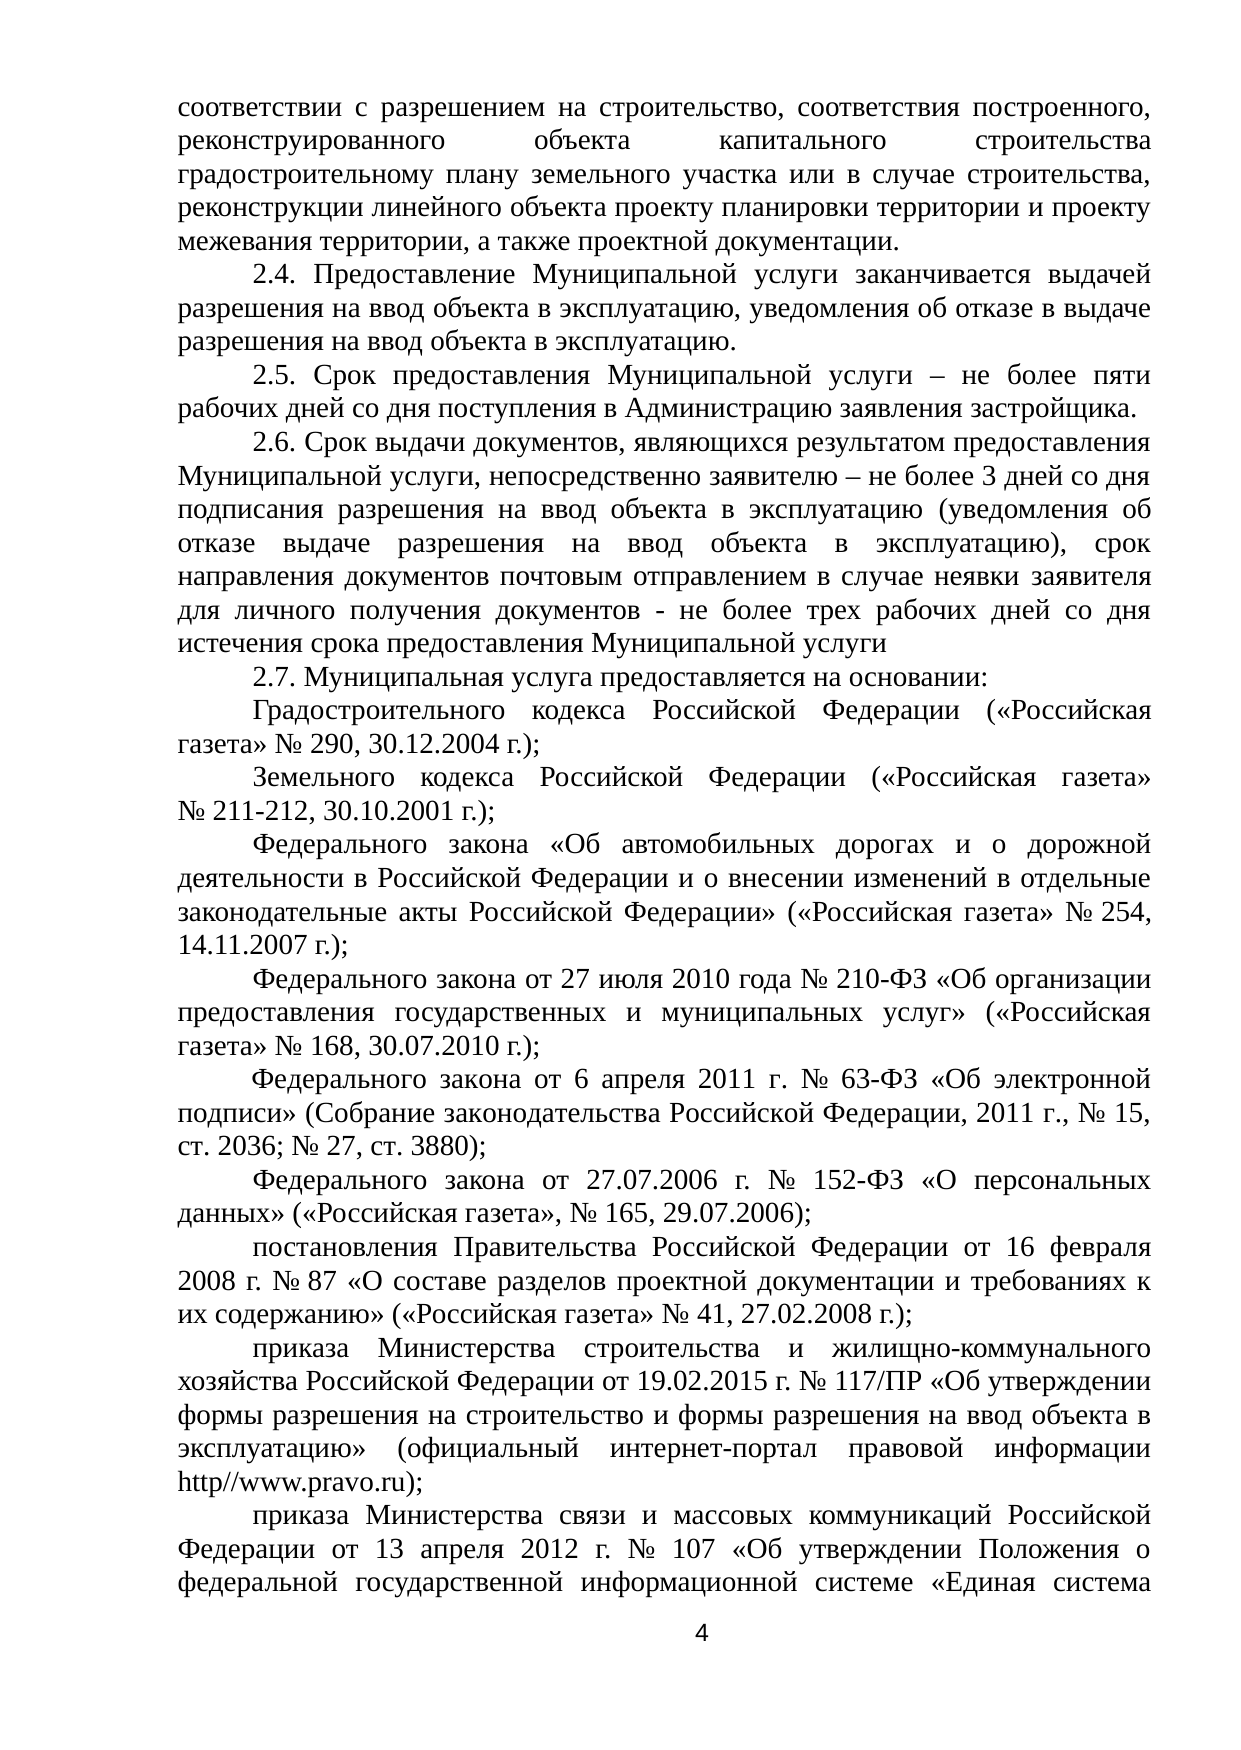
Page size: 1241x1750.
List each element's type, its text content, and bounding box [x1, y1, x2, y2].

text Градостроительного кодекса Российской Федерации («Российская газета» № 290, 30.12.2004 г.); [177, 692, 1152, 759]
text Федерального закона «Об автомобильных дорогах и о дорожной деятельности в Российской Федерации и о внесении изменений в отдельные законодательные акты Российской Федерации» («Российская газета» № 254, 14.11.2007 г.); [177, 827, 1152, 961]
text Федерального закона от 6 апреля 2011 г. № 63-ФЗ «Об электронной подписи» (Собрание законодательства Российской Федерации, 2011 г., № 15, ст. 2036; № 27, ст. 3880); [177, 1061, 1152, 1162]
text Земельного кодекса Российской Федерации («Российская газета» № 211-212, 30.10.2001 г.); [177, 759, 1152, 827]
text постановления Правительства Российской Федерации от 16 февраля 2008 г. № 87 «О составе разделов проектной документации и требованиях к их содержанию» («Российская газета» № 41, 27.02.2008 г.); [177, 1229, 1152, 1330]
text Федерального закона от 27.07.2006 г. № 152-ФЗ «О персональных данных» («Российская газета», № 165, 29.07.2006); [177, 1162, 1152, 1229]
text 2.4. Предоставление Муниципальной услуги заканчивается выдачей разрешения на ввод объекта в эксплуатацию, уведомления об отказе в выдаче разрешения на ввод объекта в эксплуатацию. [177, 256, 1152, 357]
text Федерального закона от 27 июля 2010 года № 210-ФЗ «Об организации предоставления государственных и муниципальных услуг» («Российская газета» № 168, 30.07.2010 г.); [177, 961, 1152, 1061]
text 2.5. Срок предоставления Муниципальной услуги – не более пяти рабочих дней со дня поступления в Администрацию заявления застройщика. [177, 357, 1152, 424]
text 2.7. Муниципальная услуга предоставляется на основании: [177, 659, 1152, 692]
text приказа Министерства строительства и жилищно-коммунального хозяйства Российской Федерации от 19.02.2015 г. № 117/ПР «Об утверждении формы разрешения на строительство и формы разрешения на ввод объекта в эксплуатацию» (официальный интернет-портал правовой информации http//www.pravo.ru); [177, 1330, 1152, 1497]
text 2.6. Срок выдачи документов, являющихся результатом предоставления Муниципальной услуги, непосредственно заявителю – не более 3 дней со дня подписания разрешения на ввод объекта в эксплуатацию (уведомления об отказе выдаче разрешения на ввод объекта в эксплуатацию), срок направления документов почтовым отправлением в случае неявки заявителя для личного получения документов - не более трех рабочих дней со дня истечения срока предоставления Муниципальной услуги [177, 424, 1152, 659]
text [177, 1497, 1152, 1598]
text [177, 89, 1152, 256]
